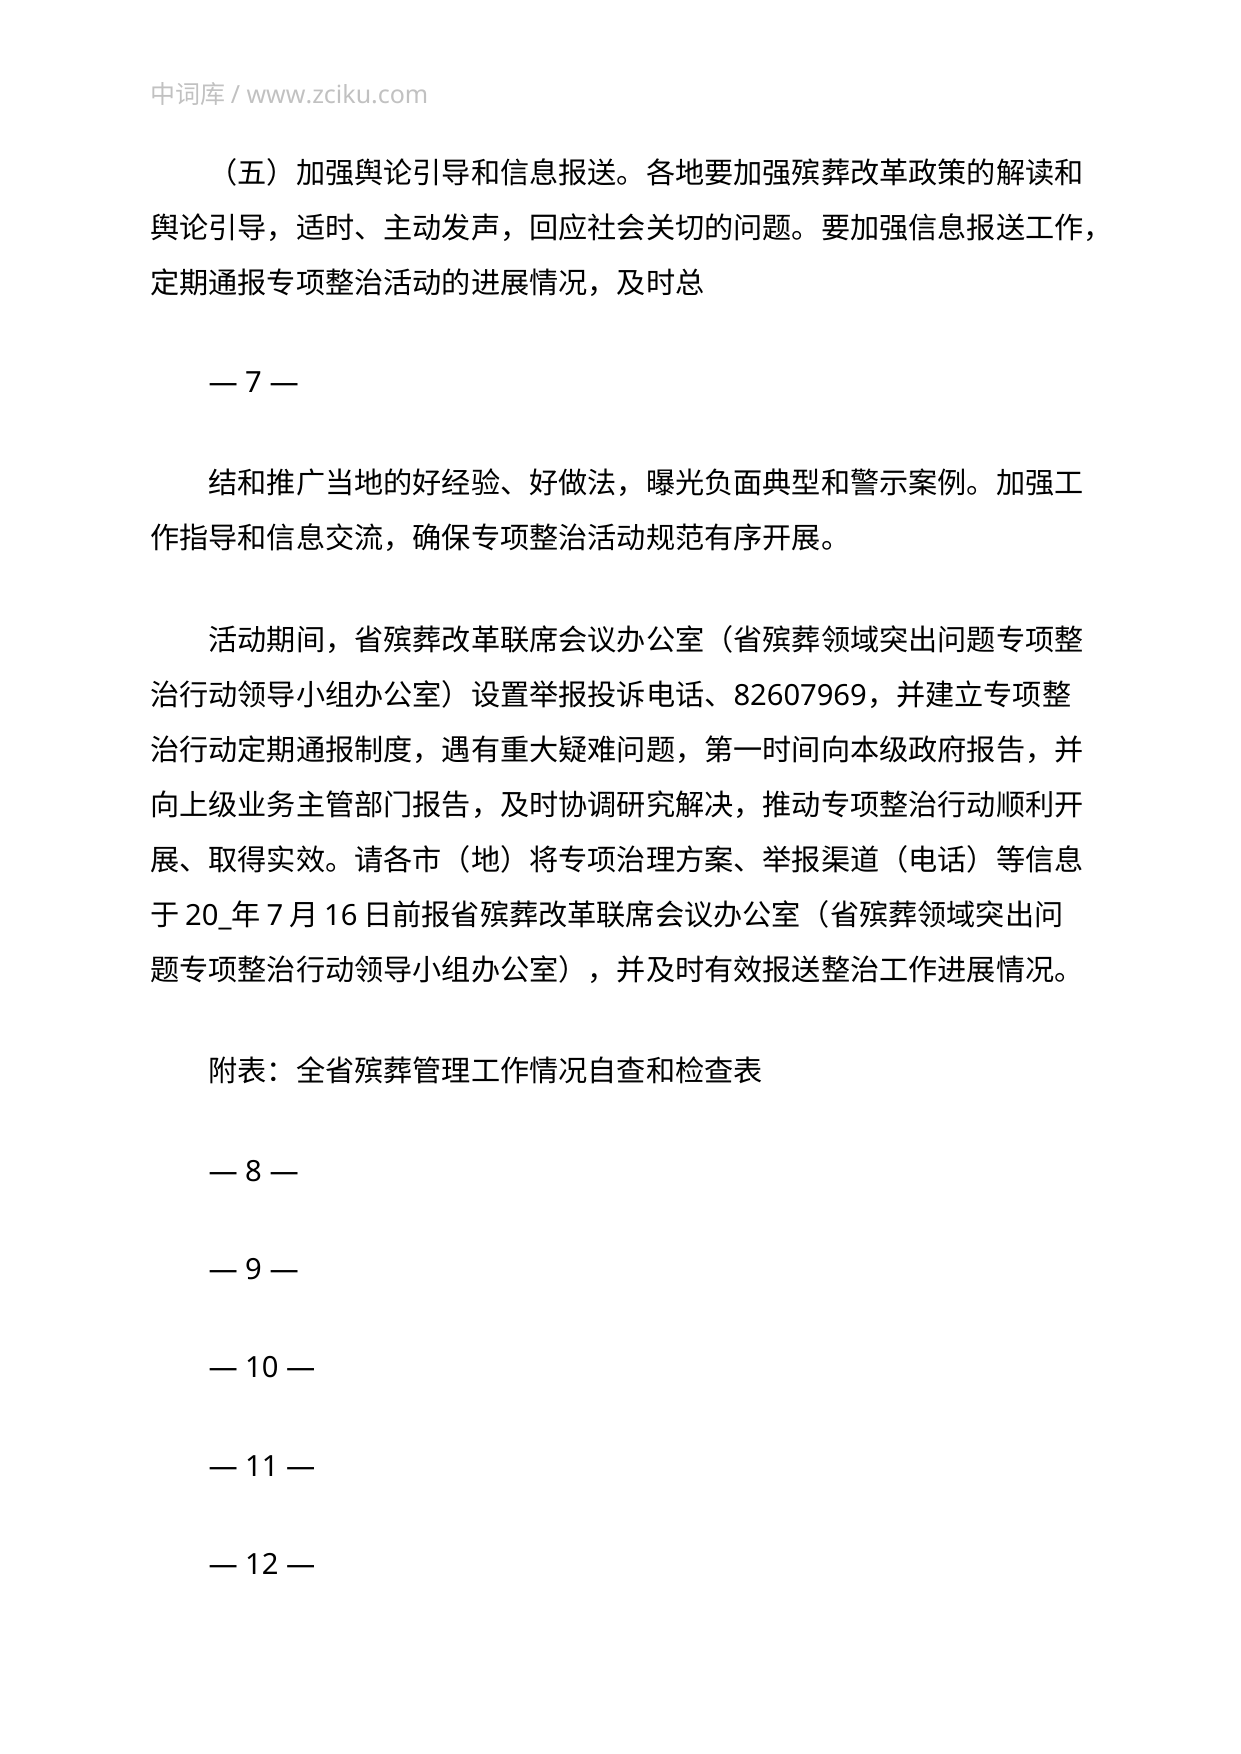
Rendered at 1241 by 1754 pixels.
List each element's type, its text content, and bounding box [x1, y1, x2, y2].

text 结和推广当地的好经验、好做法，曝光负面典型和警示案例。加强工作指导和信息交流，确保专项整治活动规范有序开展。 [150, 460, 1090, 557]
text — 12 — [150, 1543, 1090, 1583]
text — 7 — [150, 362, 1090, 401]
text 附表：全省殡葬管理工作情况自查和检查表 [150, 1048, 1090, 1090]
text — 9 — [150, 1248, 1090, 1288]
text — 11 — [150, 1445, 1090, 1485]
text 活动期间，省殡葬改革联席会议办公室（省殡葬领域突出问题专项整治行动领导小组办公室）设置举报投诉电话、82607969，并建立专项整治行动定期通报制度，遇有重大疑难问题，第一时间向本级政府报告，并向上级业务主管部门报告，及时协调研究解决，推动专项整治行动顺利开展、取得实效。请各市（地）将专项治理方案、举报渠道（电话）等信息于20_年7月16日前报省殡葬改革联席会议办公室（省殡葬领域突出问题专项整治行动领导小组办公室），并及时有效报送整治工作进展情况。 [150, 617, 1090, 988]
text （五）加强舆论引导和信息报送。各地要加强殡葬改革政策的解读和舆论引导，适时、主动发声，回应社会关切的问题。要加强信息报送工作，定期通报专项整治活动的进展情况，及时总 [150, 150, 1090, 302]
text — 8 — [150, 1150, 1090, 1189]
text — 10 — [150, 1347, 1090, 1386]
